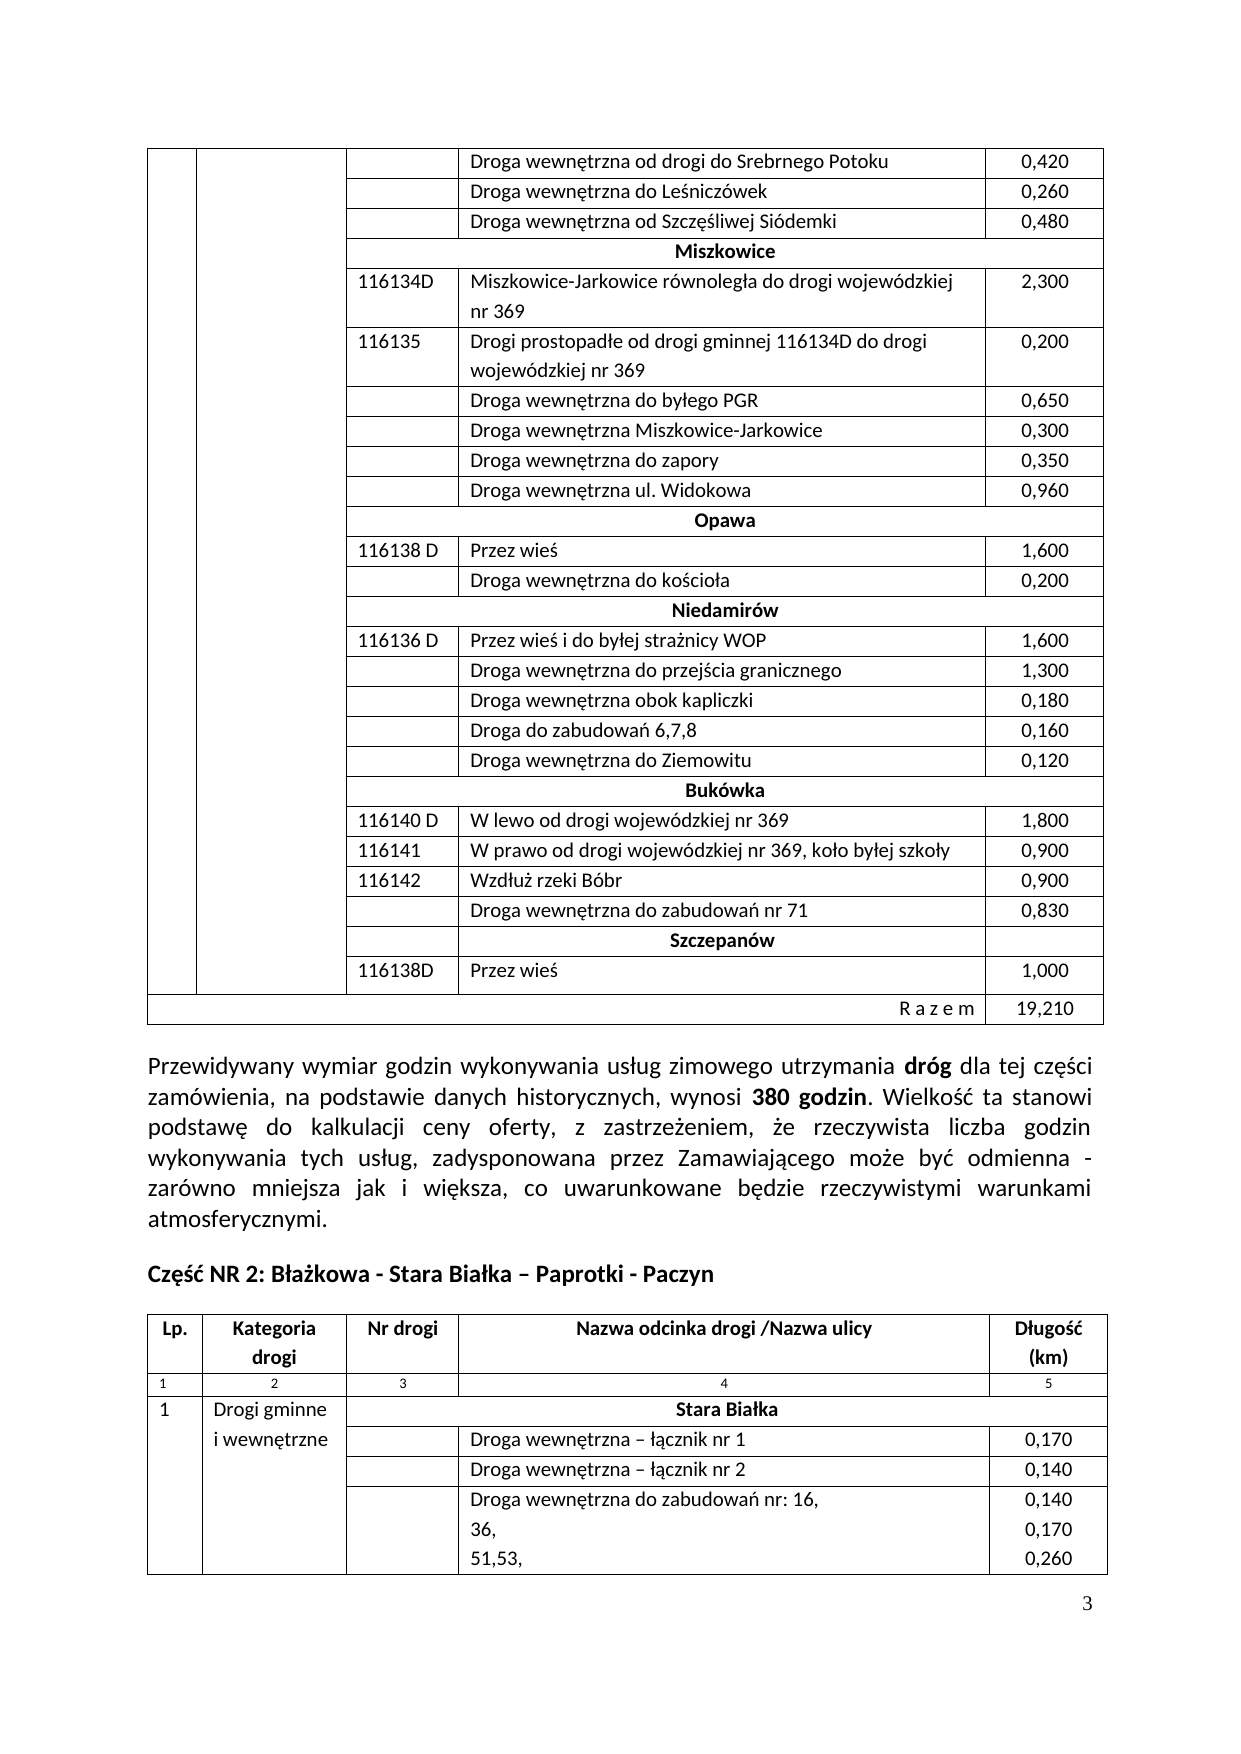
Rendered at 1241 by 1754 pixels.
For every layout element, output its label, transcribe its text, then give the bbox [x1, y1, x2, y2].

table_cell Opawa [347, 507, 1103, 536]
table_cell 0,830 [986, 897, 1103, 926]
table_cell 116142 [347, 867, 458, 896]
table_header Długość (km) [990, 1315, 1107, 1373]
table_cell 4 [459, 1374, 989, 1396]
table_cell [347, 1457, 458, 1486]
table_cell Drogi prostopadłe od drogi gminnej 116134D do drogi wojewódzkiej nr 369 [459, 328, 985, 386]
table_cell 0,350 [986, 447, 1103, 476]
table_cell Droga wewnętrzna – łącznik nr 1 [459, 1427, 989, 1456]
table_cell Droga wewnętrzna ul. Widokowa [459, 477, 985, 506]
table_cell 0,900 [986, 837, 1103, 866]
table_cell Przez wieś [459, 537, 985, 566]
table_cell 0,300 [986, 417, 1103, 446]
table_cell 116140 D [347, 807, 458, 836]
table_cell 5 [990, 1374, 1107, 1396]
table_cell [347, 477, 458, 506]
table_cell Droga wewnętrzna – łącznik nr 2 [459, 1457, 989, 1486]
table_cell Stara Białka [347, 1397, 1107, 1426]
table_cell Droga wewnętrzna do zabudowań nr 71 [459, 897, 985, 926]
table_cell Droga wewnętrzna do zapory [459, 447, 985, 476]
table_cell Wzdłuż rzeki Bóbr [459, 867, 985, 896]
table_cell 1,600 [986, 537, 1103, 566]
table_cell [347, 897, 458, 926]
table_cell Droga wewnętrzna Miszkowice-Jarkowice [459, 417, 985, 446]
table_cell 3 [347, 1374, 458, 1396]
table_cell 0,200 [986, 328, 1103, 386]
table_cell Droga wewnętrzna do przejścia granicznego [459, 657, 985, 686]
table_cell R a z e m [148, 995, 985, 1024]
table_cell [347, 1487, 458, 1574]
table_header Nr drogi [347, 1315, 458, 1373]
table_cell [347, 717, 458, 746]
table_cell Miszkowice-Jarkowice równoległa do drogi wojewódzkiej nr 369 [459, 269, 985, 327]
table_cell 1 [148, 1397, 202, 1574]
table_cell [347, 567, 458, 596]
table_cell Niedamirów [347, 597, 1103, 626]
table_cell W prawo od drogi wojewódzkiej nr 369, koło byłej szkoły [459, 837, 985, 866]
table_cell Szczepanów [459, 927, 985, 956]
table_cell Przez wieś [459, 957, 985, 994]
table_cell [347, 1427, 458, 1456]
table_cell Przez wieś i do byłej strażnicy WOP [459, 627, 985, 656]
table_cell Droga wewnętrzna do zabudowań nr: 16, 36, 51,53, [459, 1487, 989, 1574]
table_cell Droga wewnętrzna do Ziemowitu [459, 747, 985, 776]
table_header Kategoria drogi [203, 1315, 346, 1373]
table_cell 0,900 [986, 867, 1103, 896]
table_cell 0,170 [990, 1427, 1107, 1456]
table_cell 1 [148, 1374, 202, 1396]
table_cell Droga wewnętrzna od drogi do Srebrnego Potoku [459, 149, 985, 178]
table_cell 0,140 [990, 1457, 1107, 1486]
table_cell 116138D [347, 957, 458, 994]
table_header Lp. [148, 1315, 202, 1373]
table_cell 0,480 [986, 209, 1103, 238]
table_cell [347, 747, 458, 776]
table_cell 116134D [347, 269, 458, 327]
table_cell [347, 447, 458, 476]
table_cell Droga wewnętrzna do byłego PGR [459, 387, 985, 416]
text Przewidywany wymiar godzin wykonywania usług zimowego utrzymania dróg dla tej części zamówienia, na podstawie danych historycznych, wynosi 380 godzin. Wielkość ta stanowi podstawę do kalkulacji ceny oferty, z zastrzeżeniem, że rzeczywista liczba godzin wykonywania tych usług, zadysponowana przez Zamawiającego może być odmienna -zarówno mniejsza jak i większa, co uwarunkowane będzie rzeczywistymi warunkami atmosferycznymi. [148, 1050, 1093, 1233]
table_cell [347, 387, 458, 416]
table_cell 2 [203, 1374, 346, 1396]
table_cell 0,260 [986, 179, 1103, 208]
table_cell 0,650 [986, 387, 1103, 416]
table_cell 116135 [347, 328, 458, 386]
table_cell Droga wewnętrzna do kościoła [459, 567, 985, 596]
table_cell 0,420 [986, 149, 1103, 178]
table_cell Droga do zabudowań 6,7,8 [459, 717, 985, 746]
table_cell 116136 D [347, 627, 458, 656]
table_cell [347, 179, 458, 208]
table_cell 1,600 [986, 627, 1103, 656]
table_cell 1,300 [986, 657, 1103, 686]
text Część NR 2: Błażkowa - Stara Białka – Paprotki - Paczyn [148, 1258, 1093, 1289]
table_cell 116141 [347, 837, 458, 866]
table_cell 2,300 [986, 269, 1103, 327]
table_cell Drogi gminne i wewnętrzne [203, 1397, 346, 1574]
table_cell Droga wewnętrzna obok kapliczki [459, 687, 985, 716]
table_cell 0,140 0,170 0,260 [990, 1487, 1107, 1574]
table_cell [347, 687, 458, 716]
table_cell Miszkowice [347, 239, 1103, 268]
table_cell 0,120 [986, 747, 1103, 776]
table_cell 1,000 [986, 957, 1103, 994]
table_cell [347, 657, 458, 686]
table_cell [347, 927, 458, 956]
table_cell [347, 149, 458, 178]
table_cell [347, 209, 458, 238]
table_cell 116138 D [347, 537, 458, 566]
table_header Nazwa odcinka drogi /Nazwa ulicy [459, 1315, 989, 1373]
table_cell [347, 417, 458, 446]
table_cell 19,210 [986, 995, 1103, 1024]
table_cell 0,960 [986, 477, 1103, 506]
table_cell W lewo od drogi wojewódzkiej nr 369 [459, 807, 985, 836]
table_cell Bukówka [347, 777, 1103, 806]
table_cell Droga wewnętrzna do Leśniczówek [459, 179, 985, 208]
table_cell 0,160 [986, 717, 1103, 746]
table_cell 0,200 [986, 567, 1103, 596]
table_cell 0,180 [986, 687, 1103, 716]
table_cell 1,800 [986, 807, 1103, 836]
table_cell [986, 927, 1103, 956]
table_cell Droga wewnętrzna od Szczęśliwej Siódemki [459, 209, 985, 238]
